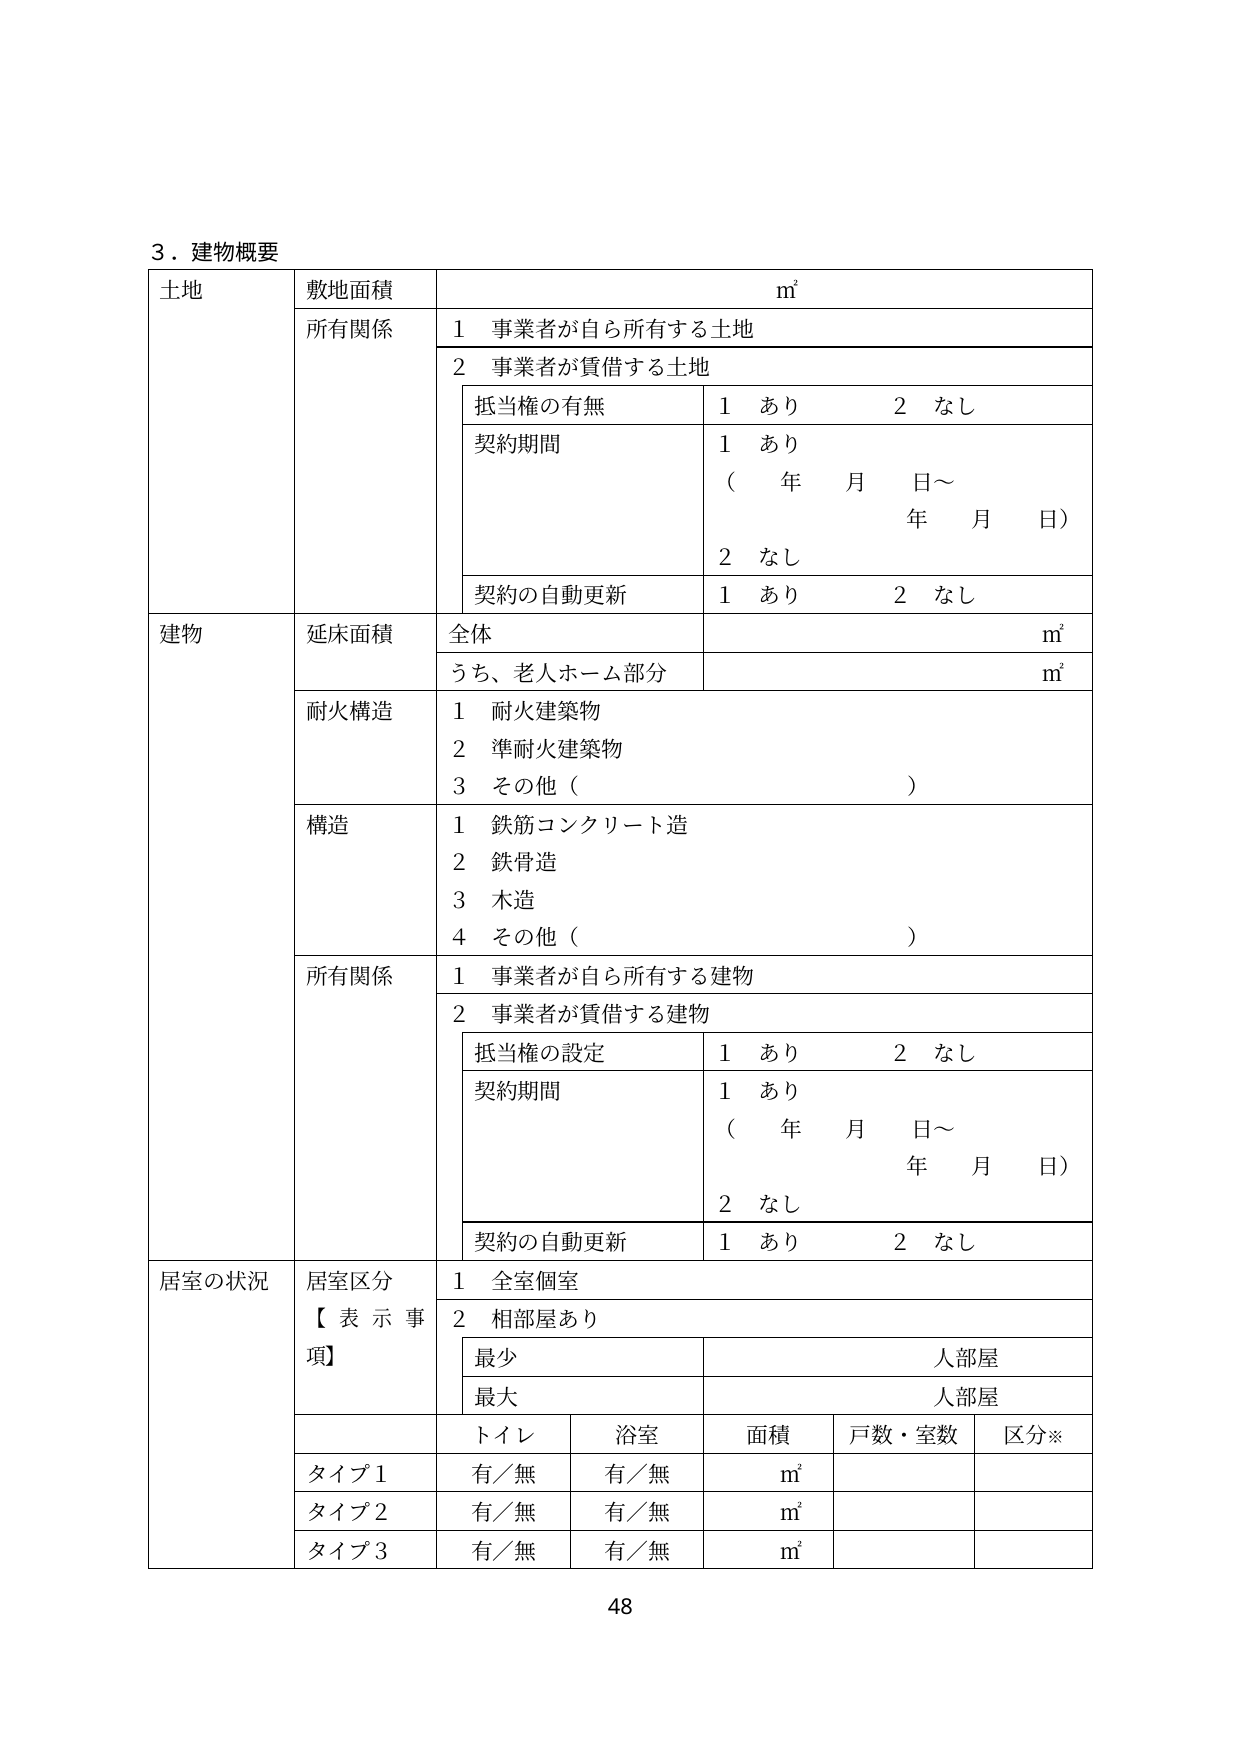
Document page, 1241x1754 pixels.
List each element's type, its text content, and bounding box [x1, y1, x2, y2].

table_cell ㎡ [704, 614, 1092, 652]
table_cell １ 鉄筋コンクリート造 ２ 鉄骨造 ３ 木造 ４ その他（ ） [437, 805, 1092, 955]
table_cell 人部屋 [704, 1338, 1092, 1376]
table_cell [437, 385, 462, 613]
table_cell うち、老人ホーム部分 [437, 653, 703, 690]
table_cell １ あり （ 年 月 日～ 年 月 日） ２ なし [704, 425, 1092, 574]
table_cell ２ 相部屋あり [437, 1300, 1092, 1337]
table_cell [437, 1032, 462, 1260]
table_cell 区分※ [975, 1415, 1092, 1453]
table_cell 抵当権の設定 [463, 1033, 703, 1070]
table_cell タイプ３ [295, 1531, 436, 1568]
table_cell １ 事業者が自ら所有する土地 [437, 309, 1092, 346]
table_header 土地 [149, 270, 294, 613]
table_cell 有／無 [571, 1454, 703, 1491]
table_cell [834, 1454, 974, 1491]
table_cell 最少 [463, 1338, 703, 1376]
table_cell 有／無 [437, 1492, 570, 1530]
table_cell １ 耐火建築物 ２ 準耐火建築物 ３ その他（ ） [437, 691, 1092, 804]
table_cell 契約の自動更新 [463, 576, 703, 613]
table_cell １ 事業者が自ら所有する建物 [437, 956, 1092, 993]
table_cell [295, 1415, 436, 1453]
table_cell 構造 [295, 805, 436, 955]
table_cell [975, 1492, 1092, 1530]
table_cell 浴室 [571, 1415, 703, 1453]
table_header 敷地面積 [295, 270, 436, 308]
table_cell １ 全室個室 [437, 1261, 1092, 1298]
table_cell １ あり ２ なし [704, 576, 1092, 613]
text ３．建物概要 [148, 232, 1092, 269]
table_cell 抵当権の有無 [463, 386, 703, 423]
table_cell 面積 [704, 1415, 833, 1453]
table_cell 居室の状況 [149, 1261, 294, 1568]
table_cell 延床面積 [295, 614, 436, 690]
table_cell 契約期間 [463, 1071, 703, 1221]
table_cell 有／無 [571, 1492, 703, 1530]
table_cell 契約の自動更新 [463, 1223, 703, 1260]
table_header ㎡ [437, 270, 1092, 308]
table_cell ㎡ [704, 1531, 833, 1568]
table_cell ㎡ [704, 653, 1092, 690]
table_cell ２ 事業者が賃借する建物 [437, 994, 1092, 1032]
table_cell 所有関係 [295, 309, 436, 613]
table_cell 最大 [463, 1377, 703, 1414]
table_cell 建物 [149, 614, 294, 1260]
table_cell トイレ [437, 1415, 570, 1453]
table_cell [437, 1337, 462, 1414]
table_cell ㎡ [704, 1454, 833, 1491]
table_cell １ あり ２ なし [704, 1033, 1092, 1070]
table_cell 所有関係 [295, 956, 436, 1260]
table_cell ㎡ [704, 1492, 833, 1530]
table_cell ２ 事業者が賃借する土地 [437, 348, 1092, 385]
table_cell タイプ１ [295, 1454, 436, 1491]
table_cell [834, 1492, 974, 1530]
table_cell 有／無 [437, 1531, 570, 1568]
table_cell １ あり （ 年 月 日～ 年 月 日） ２ なし [704, 1071, 1092, 1221]
table_cell 人部屋 [704, 1377, 1092, 1414]
table_cell 耐火構造 [295, 691, 436, 804]
table_cell [975, 1531, 1092, 1568]
table_cell 契約期間 [463, 425, 703, 574]
table_cell [834, 1531, 974, 1568]
table_cell １ あり ２ なし [704, 386, 1092, 423]
table_cell 有／無 [571, 1531, 703, 1568]
table_cell 居室区分 【表示事項】 [295, 1261, 436, 1414]
table_cell １ あり ２ なし [704, 1223, 1092, 1260]
table_cell タイプ２ [295, 1492, 436, 1530]
table_cell 戸数・室数 [834, 1415, 974, 1453]
table_cell 全体 [437, 614, 703, 652]
table_cell 有／無 [437, 1454, 570, 1491]
table_cell [975, 1454, 1092, 1491]
